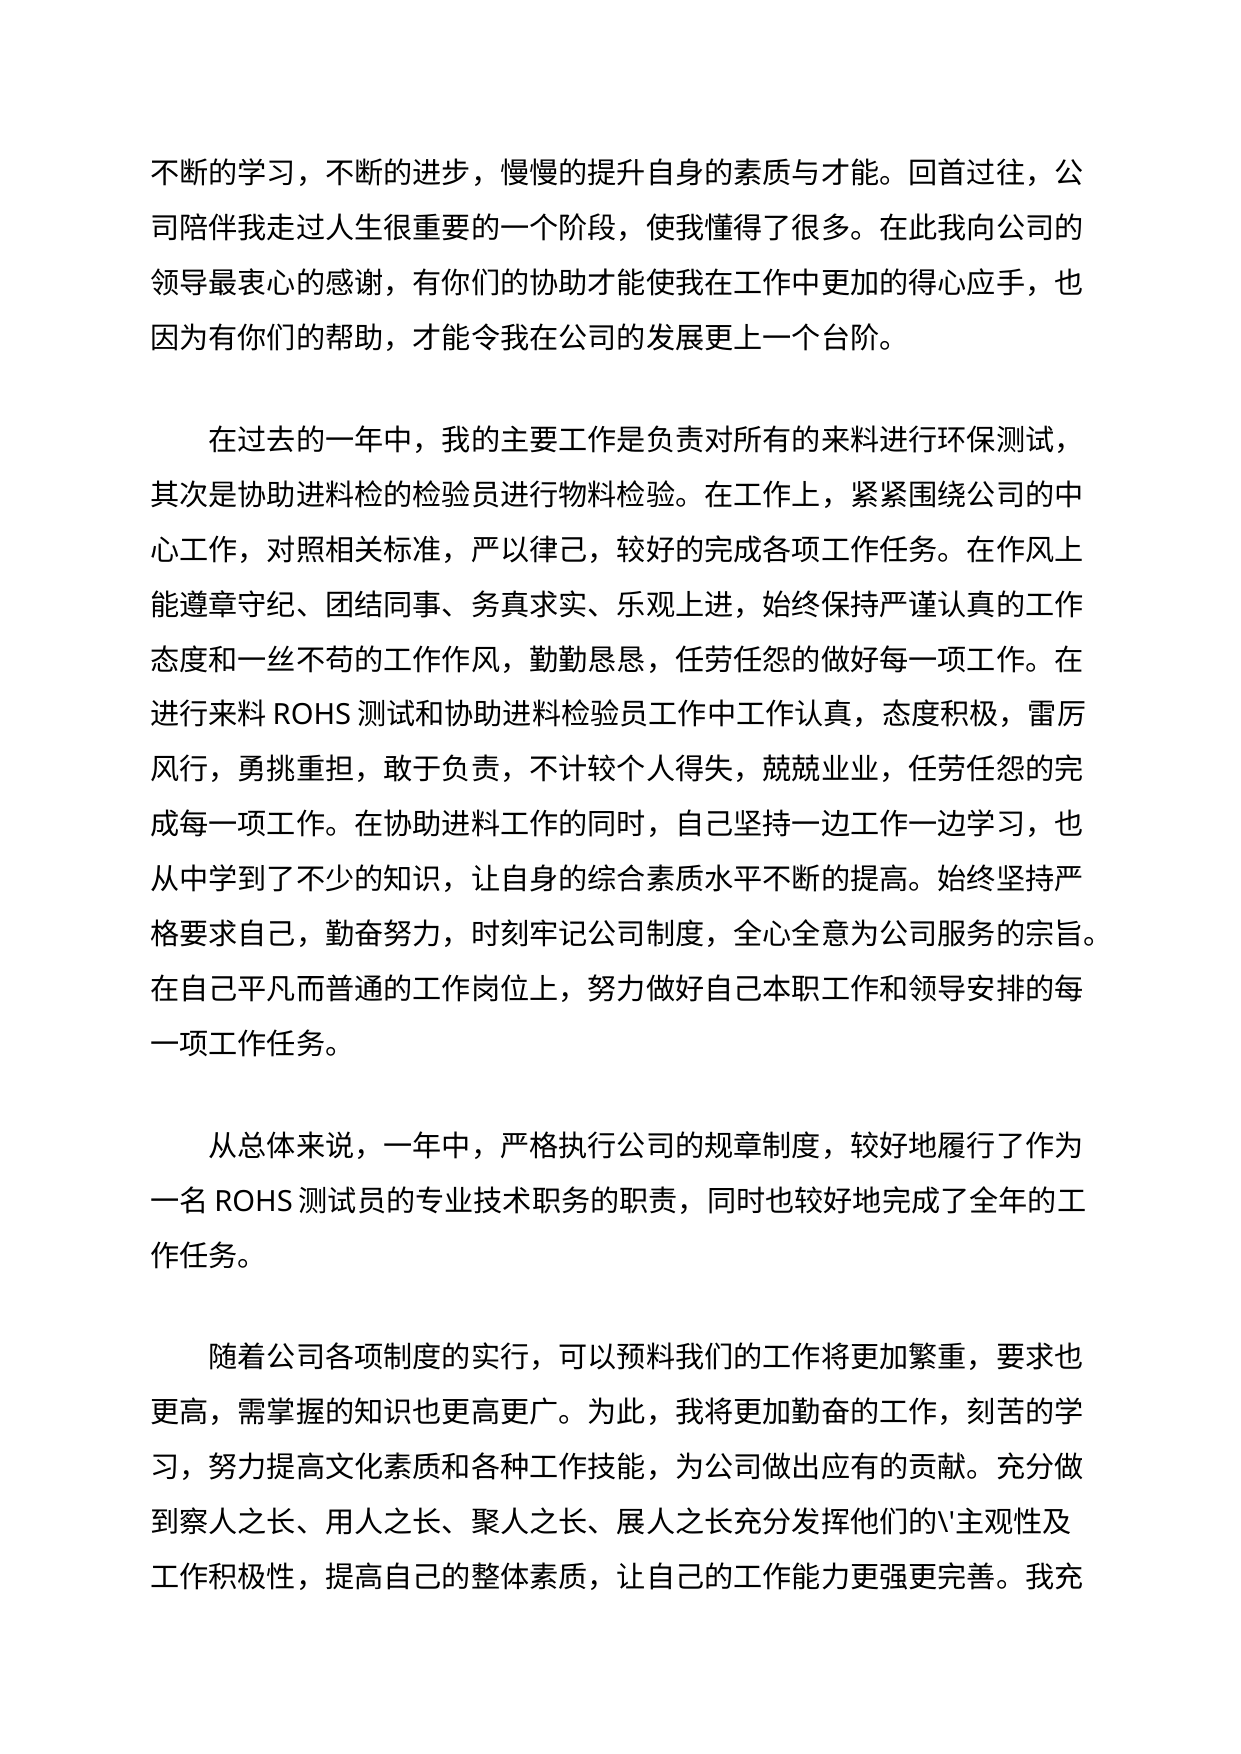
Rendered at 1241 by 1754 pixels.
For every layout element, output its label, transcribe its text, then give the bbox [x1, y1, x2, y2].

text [150, 1334, 1090, 1596]
text 从总体来说，一年中，严格执行公司的规章制度，较好地履行了作为一名ROHS测试员的专业技术职务的职责，同时也较好地完成了全年的工作任务。 [150, 1122, 1090, 1274]
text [150, 150, 1090, 357]
text 在过去的一年中，我的主要工作是负责对所有的来料进行环保测试，其次是协助进料检的检验员进行物料检验。在工作上，紧紧围绕公司的中心工作，对照相关标准，严以律己，较好的完成各项工作任务。在作风上能遵章守纪、团结同事、务真求实、乐观上进，始终保持严谨认真的工作态度和一丝不苟的工作作风，勤勤恳恳，任劳任怨的做好每一项工作。在进行来料ROHS测试和协助进料检验员工作中工作认真，态度积极，雷厉风行，勇挑重担，敢于负责，不计较个人得失，兢兢业业，任劳任怨的完成每一项工作。在协助进料工作的同时，自己坚持一边工作一边学习，也从中学到了不少的知识，让自身的综合素质水平不断的提高。始终坚持严格要求自己，勤奋努力，时刻牢记公司制度，全心全意为公司服务的宗旨。在自己平凡而普通的工作岗位上，努力做好自己本职工作和领导安排的每一项工作任务。 [150, 416, 1090, 1063]
